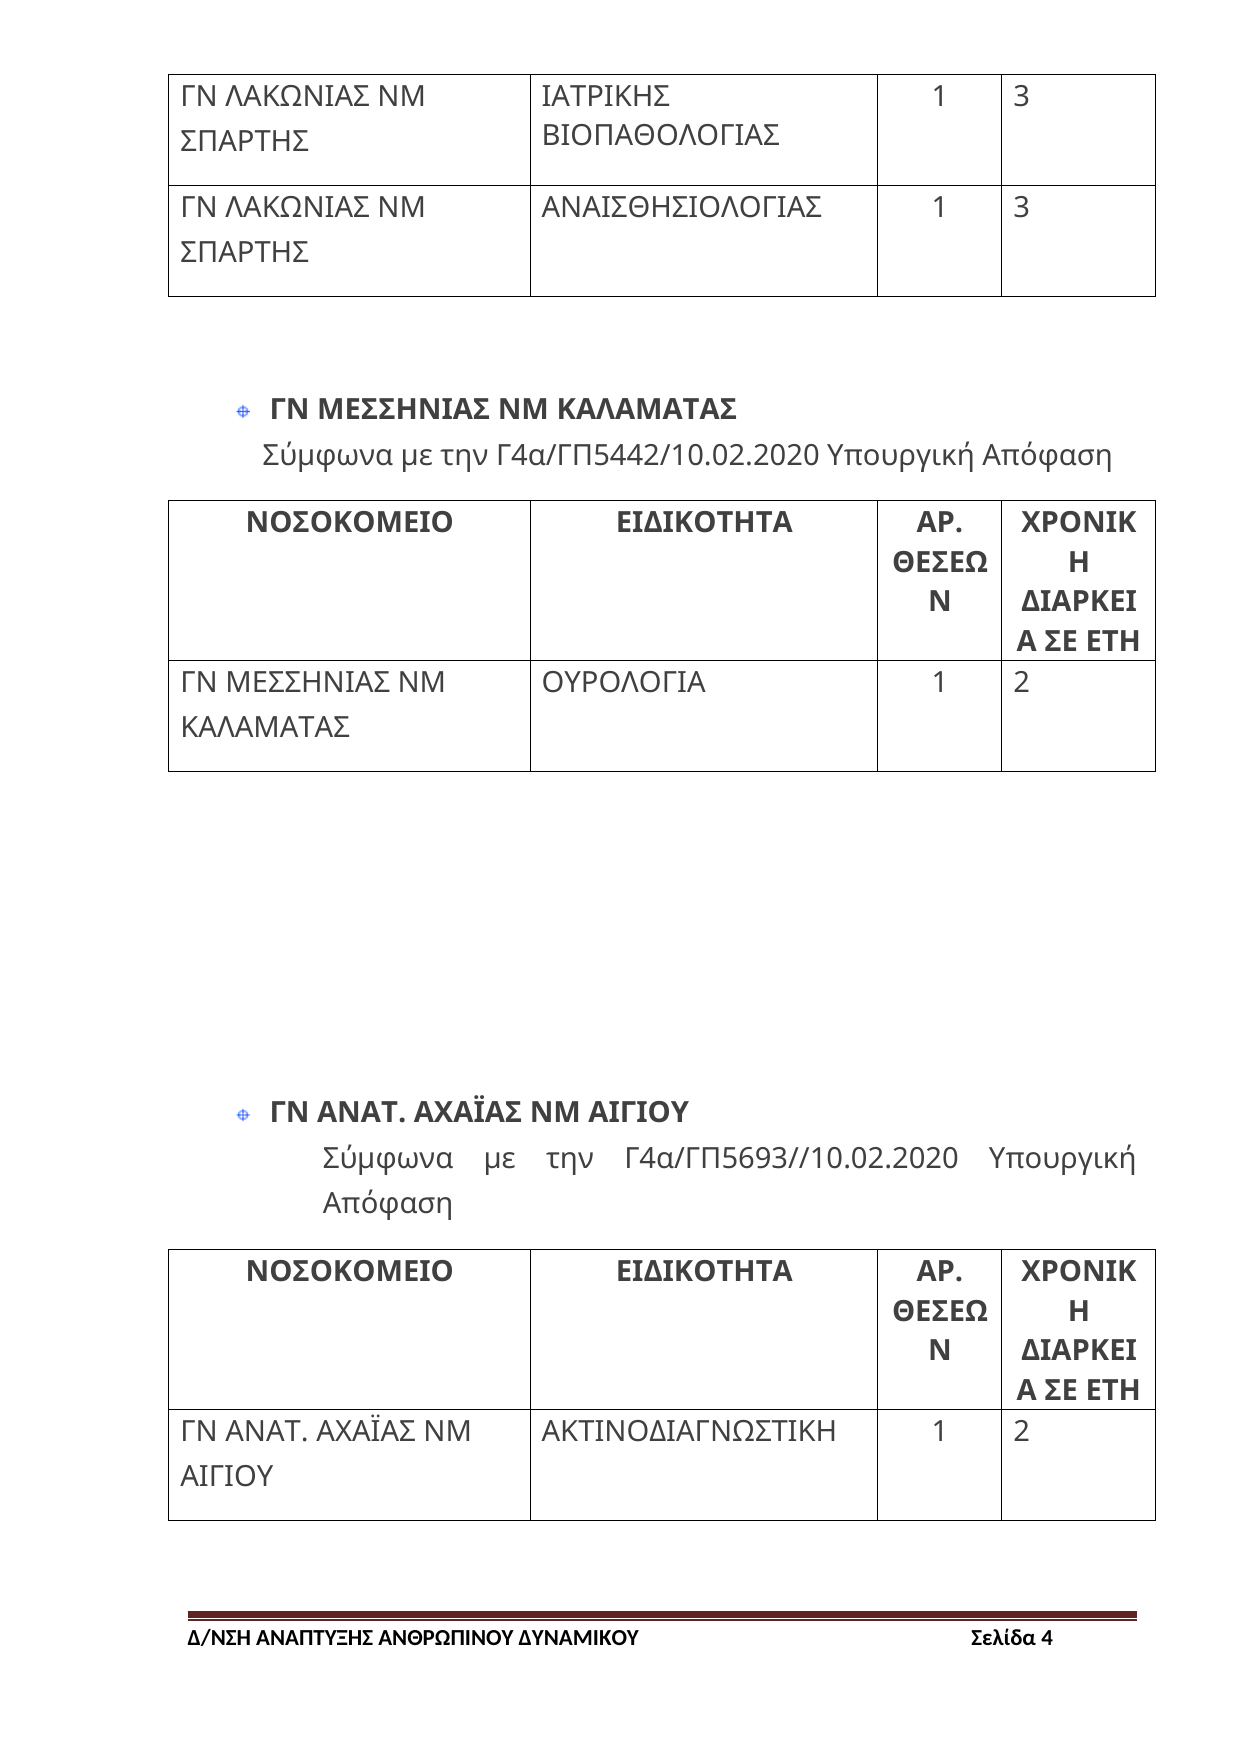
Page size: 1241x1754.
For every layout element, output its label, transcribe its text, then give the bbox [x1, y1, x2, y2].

table_cell ΙΑΤΡΙΚΗΣ ΒΙΟΠΑΘΟΛΟΓΙΑΣ [531, 75, 877, 185]
table_cell 1 [878, 1410, 1001, 1520]
table_header ΑΡ. ΘΕΣΕΩΝ [878, 501, 1001, 660]
table_cell ΟΥΡΟΛΟΓΙΑ [531, 661, 877, 771]
table_cell 1 [878, 186, 1001, 296]
table_cell ΑΚΤΙΝΟΔΙΑΓΝΩΣΤΙΚΗ [531, 1410, 877, 1520]
table_cell 1 [878, 661, 1001, 771]
list ΓΝ ΑΝΑΤ. ΑΧΑΪΑΣ ΝΜ ΑΙΓΙΟΥ [232, 1092, 1137, 1131]
table_cell 2 [1002, 661, 1155, 771]
list ΓΝ ΜΕΣΣΗΝΙΑΣ ΝΜ ΚΑΛΑΜΑΤΑΣ [232, 388, 1137, 428]
table_cell ΓΝ ΛΑΚΩΝΙΑΣ ΝΜ ΣΠΑΡΤΗΣ [169, 186, 530, 296]
table_cell ΓΝ ΑΝΑΤ. ΑΧΑΪΑΣ ΝΜ ΑΙΓΙΟΥ [169, 1410, 530, 1520]
table_cell ΑΝΑΙΣΘΗΣΙΟΛΟΓΙΑΣ [531, 186, 877, 296]
table_cell 1 [878, 75, 1001, 185]
table_header ΝΟΣΟΚΟΜΕΙΟ [169, 1250, 530, 1409]
table_header ΕΙΔΙΚΟΤΗΤΑ [531, 1250, 877, 1409]
table_cell 3 [1002, 75, 1155, 185]
list Σύμφωνα με την Γ4α/ΓΠ5442/10.02.2020 Υπουργική Απόφαση [262, 434, 1137, 473]
picture [232, 402, 250, 420]
table_header ΝΟΣΟΚΟΜΕΙΟ [169, 501, 530, 660]
table_cell ΓΝ ΜΕΣΣΗΝΙΑΣ ΝΜ ΚΑΛΑΜΑΤΑΣ [169, 661, 530, 771]
list Σύμφωνα με την Γ4α/ΓΠ5693//10.02.2020 Υπουργική Απόφαση [323, 1137, 1137, 1222]
picture [232, 1106, 250, 1123]
table_cell 2 [1002, 1410, 1155, 1520]
table_header ΑΡ. ΘΕΣΕΩΝ [878, 1250, 1001, 1409]
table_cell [169, 75, 530, 185]
table_header ΧΡΟΝΙΚΗ ΔΙΑΡΚΕΙΑ ΣΕ ΕΤΗ [1002, 1250, 1155, 1409]
table_header ΕΙΔΙΚΟΤΗΤΑ [531, 501, 877, 660]
table_header ΧΡΟΝΙΚΗ ΔΙΑΡΚΕΙΑ ΣΕ ΕΤΗ [1002, 501, 1155, 660]
table_cell 3 [1002, 186, 1155, 296]
